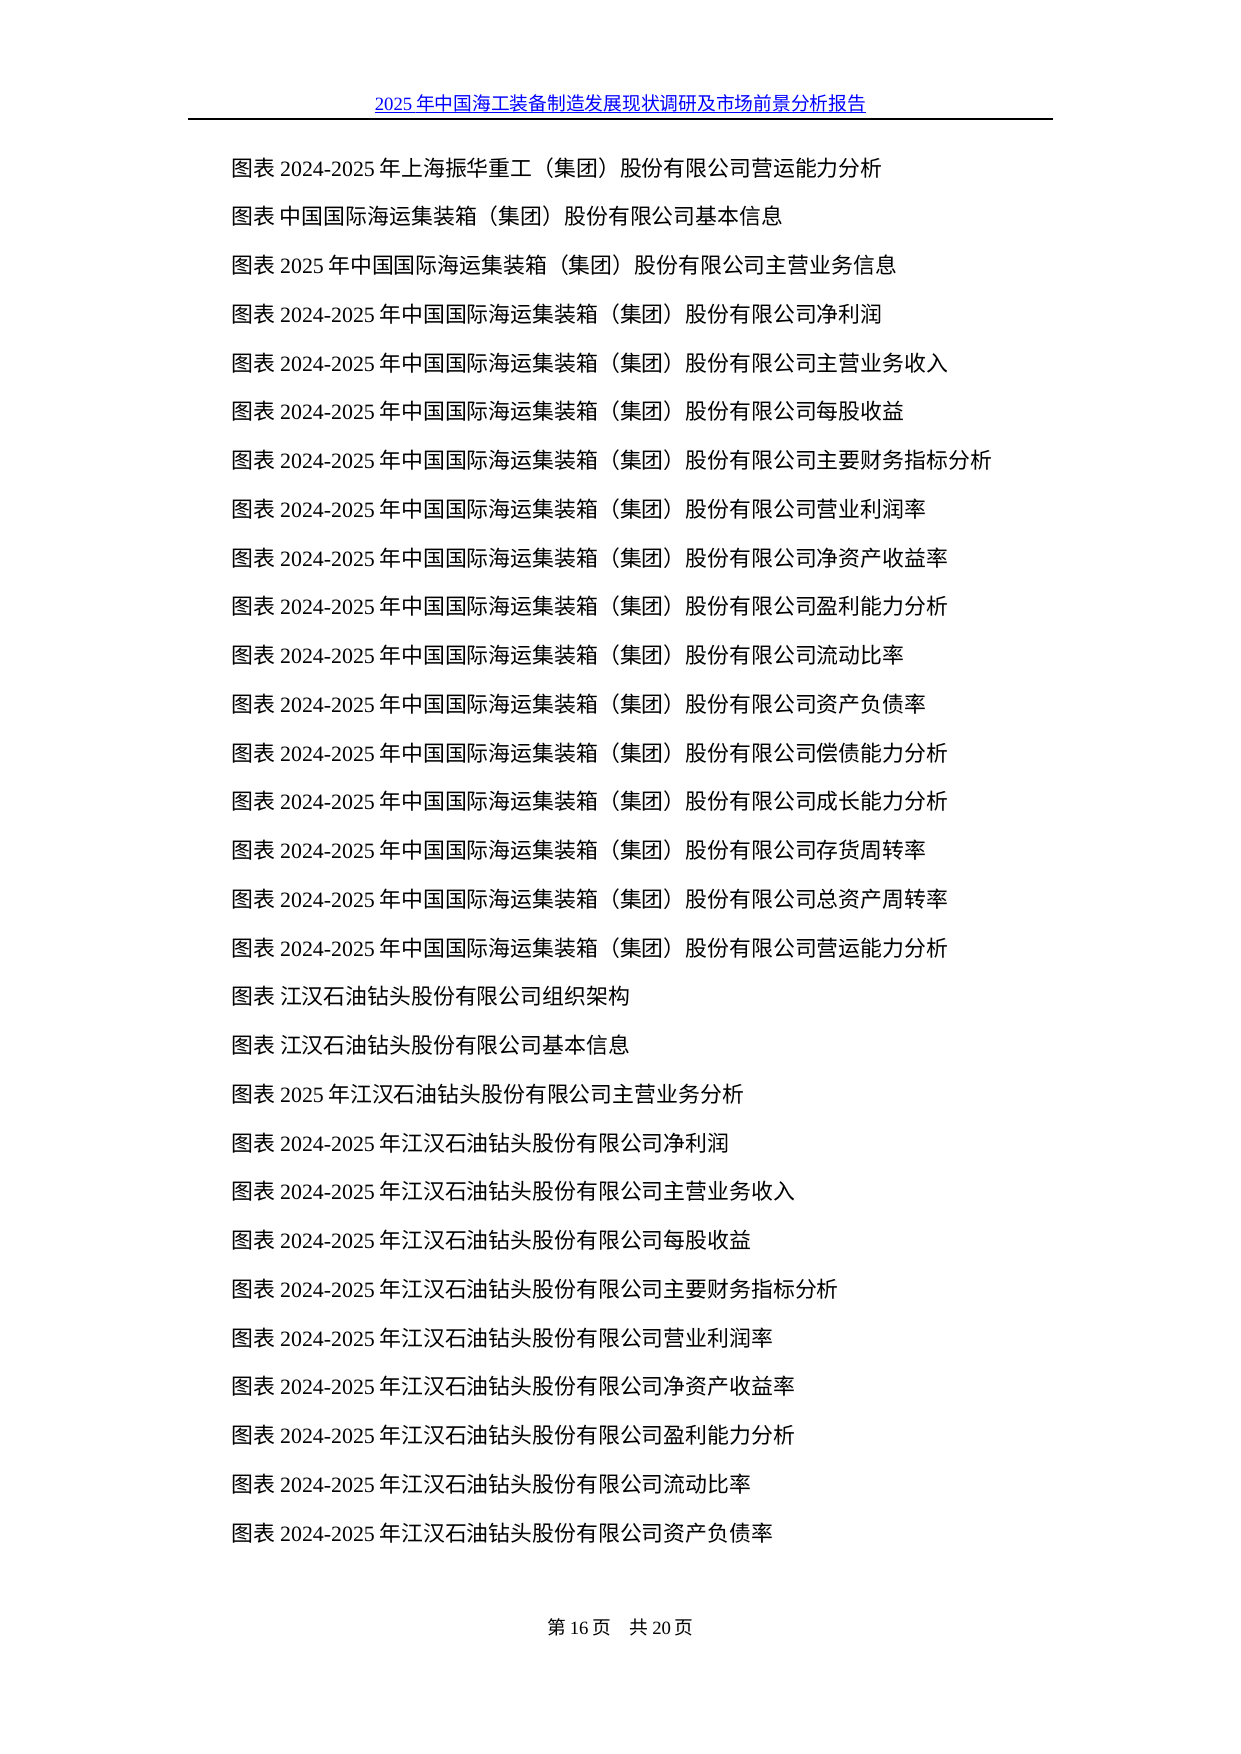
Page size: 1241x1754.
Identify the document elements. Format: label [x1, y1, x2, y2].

text [187, 150, 1053, 1548]
